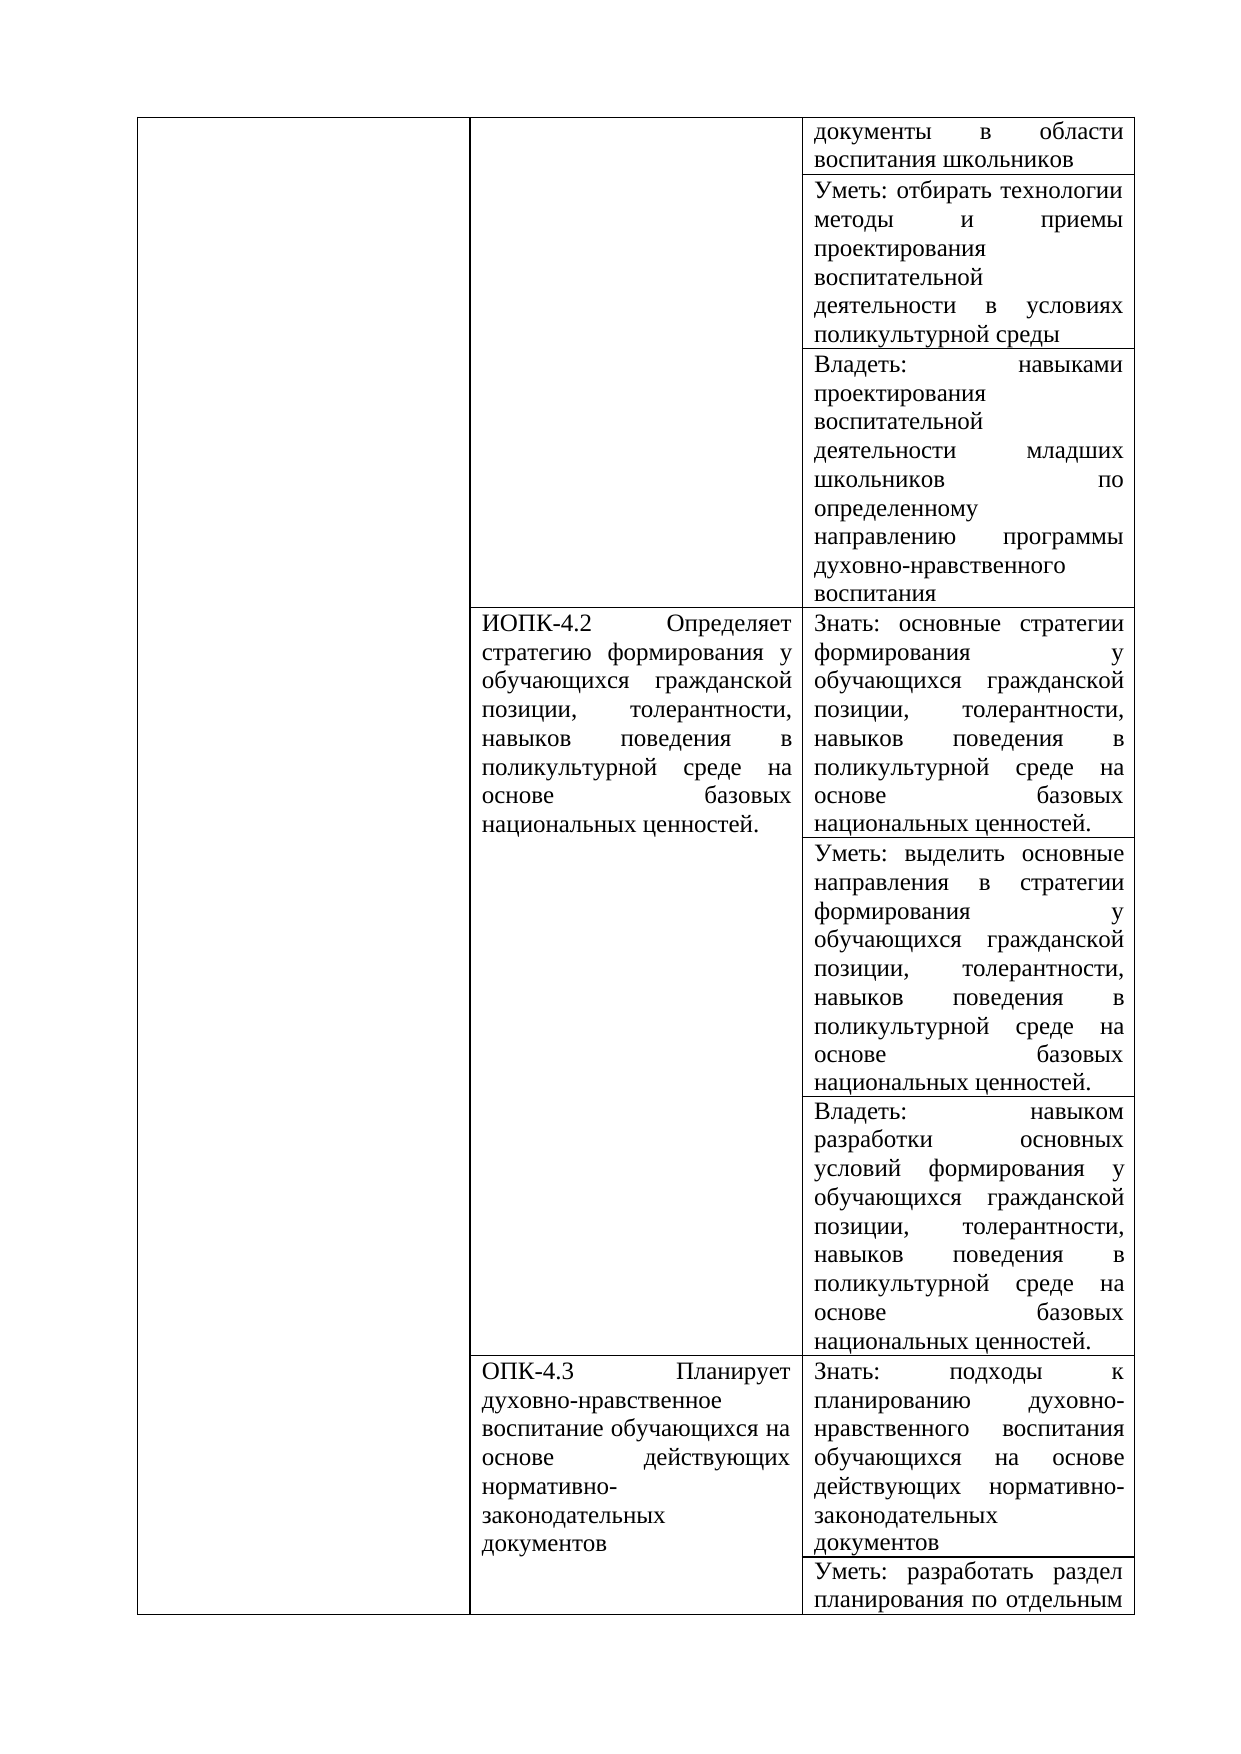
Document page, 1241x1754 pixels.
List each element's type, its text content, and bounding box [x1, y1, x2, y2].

table_header [138, 118, 469, 1614]
table_cell Владеть: навыками проектирования воспитательной деятельности младших школьников по определенному направлению программы духовно-нравственного воспитания [803, 349, 1134, 607]
table_cell ИОПК-4.2 Определяет стратегию формирования у обучающихся гражданской позиции, толерантности, навыков поведения в поликультурной среде на основе базовых национальных ценностей. [471, 608, 802, 1355]
table_header документы в области воспитания школьников [803, 118, 1134, 174]
table_cell Знать: подходы к планированию духовно- нравственного воспитания обучающихся на основе действующих нормативно- законодательных документов [803, 1356, 1134, 1556]
table_cell Уметь: отбирать технологии методы и приемы проектирования воспитательной деятельности в условиях поликультурной среды [803, 175, 1134, 348]
table_cell Знать: основные стратегии формирования у обучающихся гражданской позиции, толерантности, навыков поведения в поликультурной среде на основе базовых национальных ценностей. [803, 608, 1134, 837]
table_cell Уметь: разработать раздел планирования по отдельным [803, 1558, 1134, 1614]
table_cell Владеть: навыком разработки основных условий формирования у обучающихся гражданской позиции, толерантности, навыков поведения в поликультурной среде на основе базовых национальных ценностей. [803, 1097, 1134, 1355]
table_header [471, 118, 802, 607]
table_cell Уметь: выделить основные направления в стратегии формирования у обучающихся гражданской позиции, толерантности, навыков поведения в поликультурной среде на основе базовых национальных ценностей. [803, 838, 1134, 1096]
table_cell ОПК-4.3 Планирует духовно-нравственное воспитание обучающихся на основе действующих нормативно- законодательных документов [471, 1356, 802, 1614]
